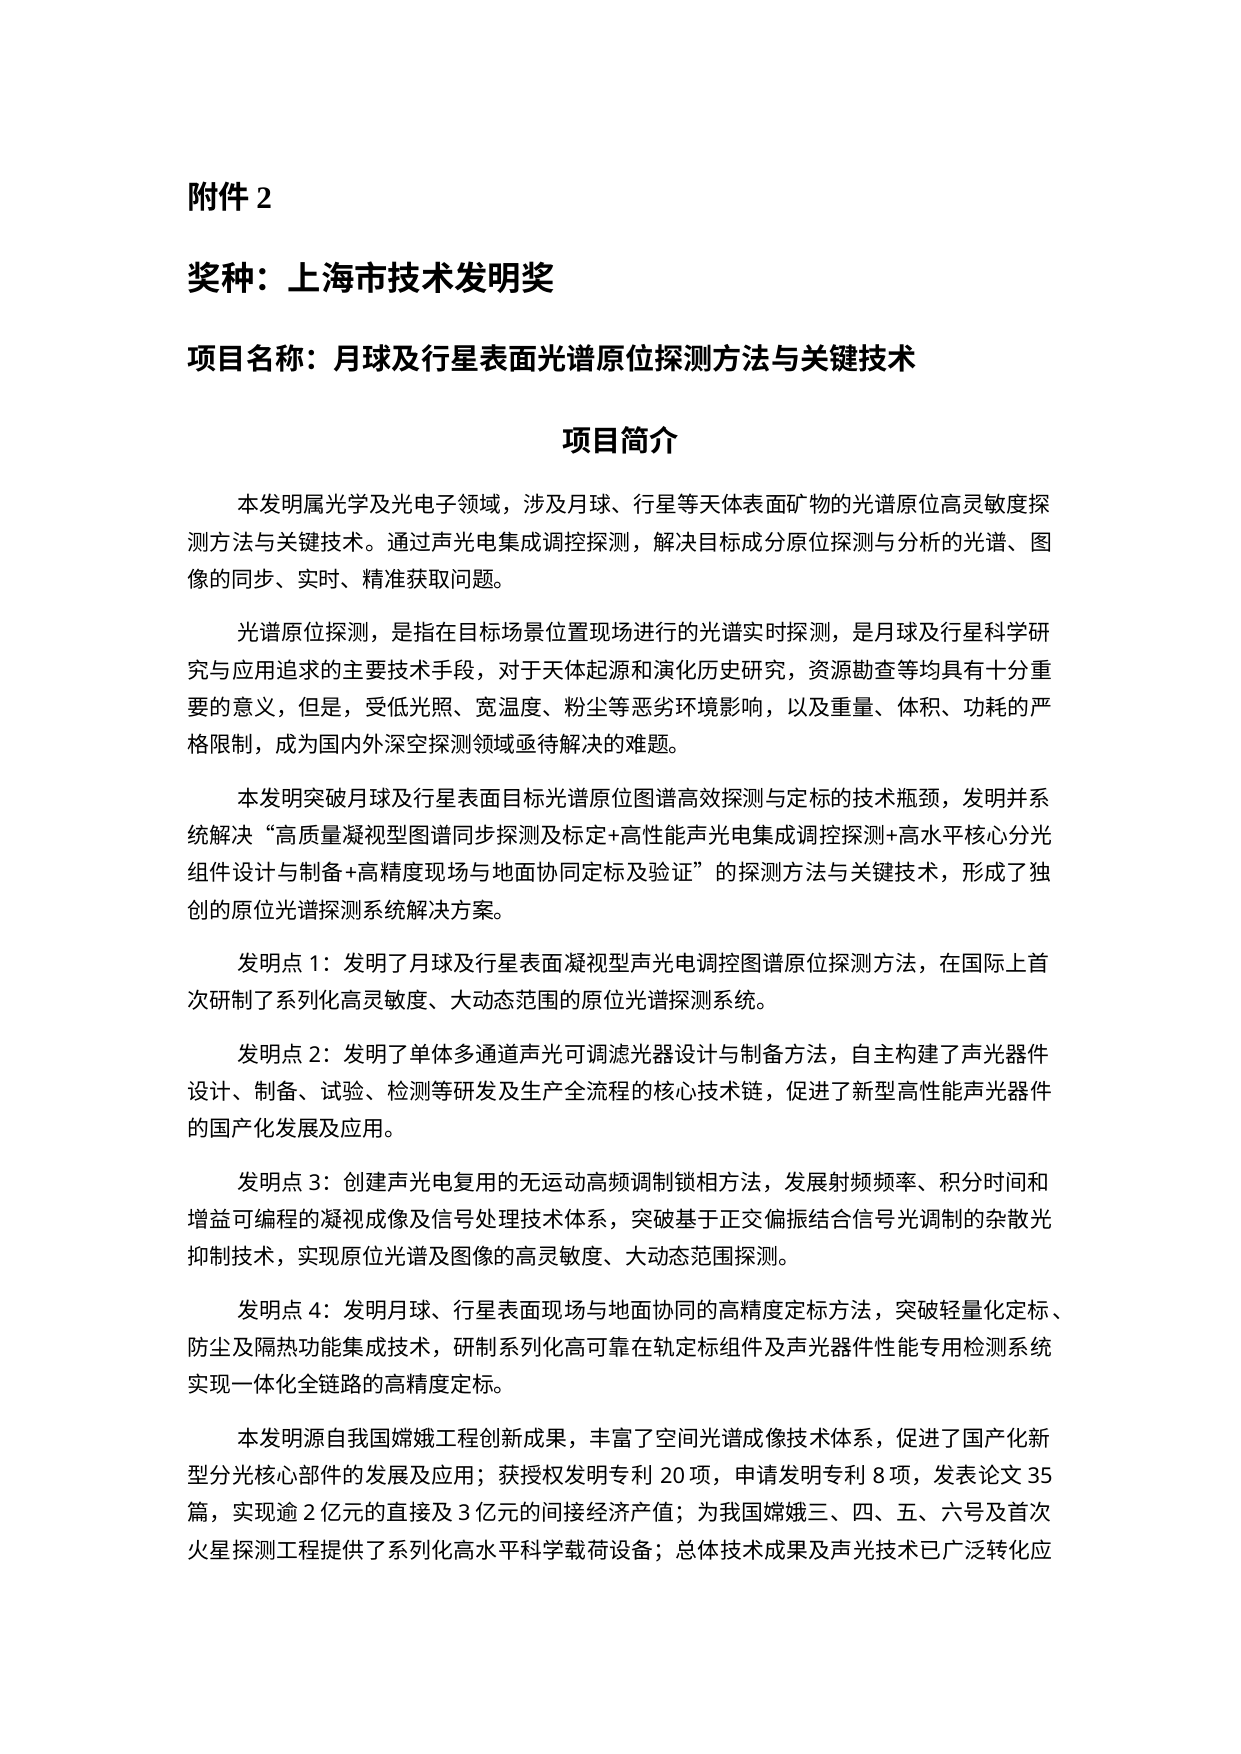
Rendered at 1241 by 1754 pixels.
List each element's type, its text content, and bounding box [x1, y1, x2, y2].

text 发明点2：发明了单体多通道声光可调滤光器设计与制备方法，自主构建了声光器件设计、制备、试验、检测等研发及生产全流程的核心技术链，促进了新型高性能声光器件的国产化发展及应用。 [187, 1036, 1053, 1143]
text 发明点3：创建声光电复用的无运动高频调制锁相方法，发展射频频率、积分时间和增益可编程的凝视成像及信号处理技术体系，突破基于正交偏振结合信号光调制的杂散光抑制技术，实现原位光谱及图像的高灵敏度、大动态范围探测。 [187, 1164, 1053, 1271]
text 本发明突破月球及行星表面目标光谱原位图谱高效探测与定标的技术瓶颈，发明并系统解决“高质量凝视型图谱同步探测及标定+高性能声光电集成调控探测+高水平核心分光组件设计与制备+高精度现场与地面协同定标及验证”的探测方法与关键技术，形成了独创的原位光谱探测系统解决方案。 [187, 780, 1053, 925]
text 光谱原位探测，是指在目标场景位置现场进行的光谱实时探测，是月球及行星科学研究与应用追求的主要技术手段，对于天体起源和演化历史研究，资源勘查等均具有十分重要的意义，但是，受低光照、宽温度、粉尘等恶劣环境影响，以及重量、体积、功耗的严格限制，成为国内外深空探测领域亟待解决的难题。 [187, 615, 1053, 759]
text 奖种：上海市技术发明奖 [187, 243, 1053, 308]
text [187, 1420, 1053, 1565]
text 项目名称：月球及行星表面光谱原位探测方法与关键技术 [187, 324, 1053, 389]
text 项目简介 [187, 406, 1053, 471]
text 发明点1：发明了月球及行星表面凝视型声光电调控图谱原位探测方法，在国际上首次研制了系列化高灵敏度、大动态范围的原位光谱探测系统。 [187, 946, 1053, 1015]
text 本发明属光学及光电子领域，涉及月球、行星等天体表面矿物的光谱原位高灵敏度探测方法与关键技术。通过声光电集成调控探测，解决目标成分原位探测与分析的光谱、图像的同步、实时、精准获取问题。 [187, 487, 1053, 594]
text 发明点4：发明月球、行星表面现场与地面协同的高精度定标方法，突破轻量化定标、防尘及隔热功能集成技术，研制系列化高可靠在轨定标组件及声光器件性能专用检测系统，实现一体化全链路的高精度定标。 [187, 1292, 1053, 1399]
text 附件2 [187, 162, 1053, 227]
